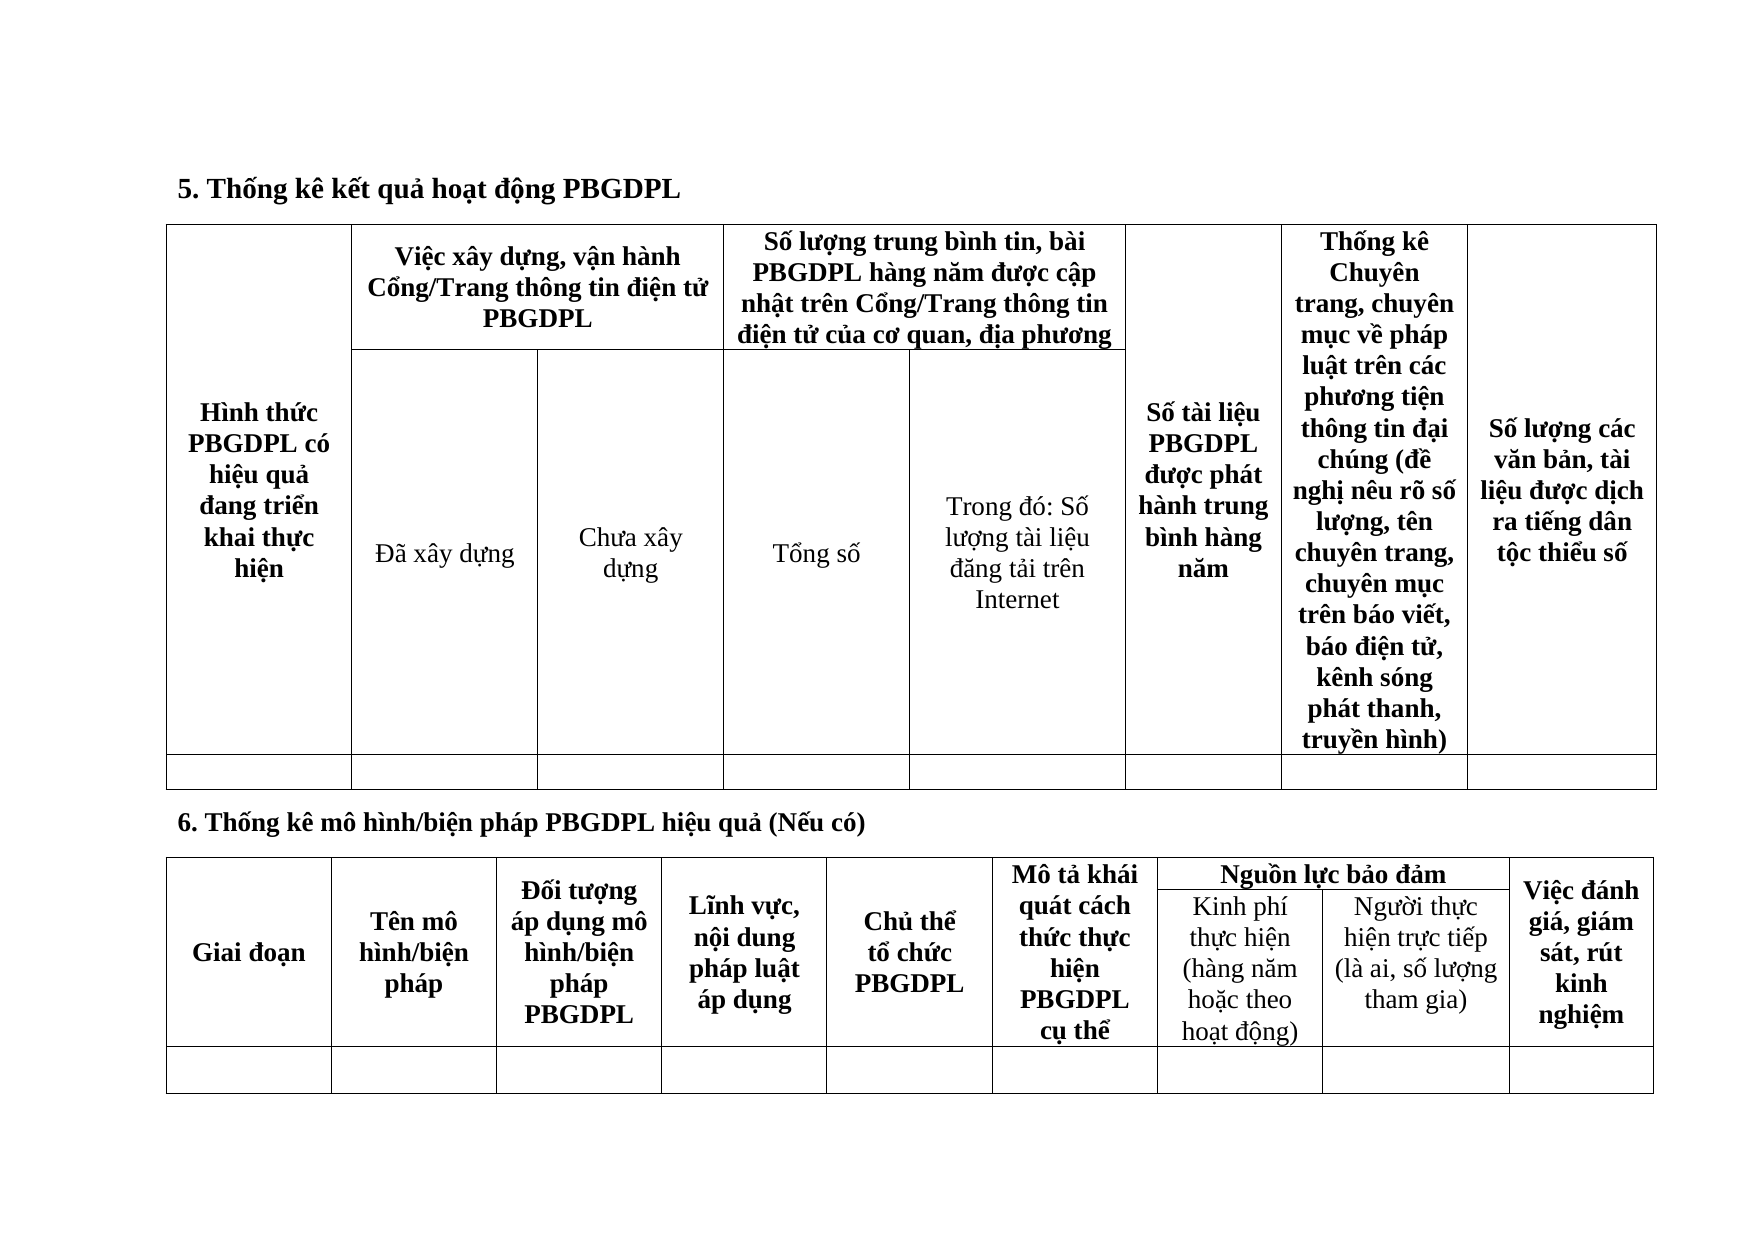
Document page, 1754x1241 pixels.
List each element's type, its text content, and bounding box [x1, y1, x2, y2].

table_header Lĩnh vực, nội dung pháp luật áp dụng [662, 858, 826, 1046]
table_cell [538, 755, 723, 789]
text 6. Thống kê mô hình/biện pháp PBGDPL hiệu quả (Nếu có) [177, 807, 1665, 838]
table_header Giai đoạn [167, 858, 331, 1046]
table_cell [1510, 1047, 1653, 1093]
table_header Hình thức PBGDPL có hiệu quả đang triển khai thực hiện [167, 225, 351, 754]
table_cell [1468, 755, 1656, 789]
table_cell [1282, 755, 1467, 789]
table_header Chủ thể tổ chức PBGDPL [827, 858, 992, 1046]
table_cell [993, 1047, 1157, 1093]
table_header Số lượng trung bình tin, bài PBGDPL hàng năm được cập nhật trên Cổng/Trang thông tin điện tử của cơ quan, địa phương [724, 225, 1125, 349]
table_cell Chưa xây dựng [538, 350, 723, 754]
table_cell Tổng số [724, 350, 909, 754]
table_cell [724, 755, 909, 789]
table_header Số tài liệu PBGDPL được phát hành trung bình hàng năm [1126, 225, 1281, 754]
table_cell Kinh phí thực hiện (hàng năm hoặc theo hoạt động) [1158, 890, 1322, 1046]
table_cell [662, 1047, 826, 1093]
table_cell [1323, 1047, 1509, 1093]
table_cell Đã xây dựng [352, 350, 537, 754]
table_cell Người thực hiện trực tiếp (là ai, số lượng tham gia) [1323, 890, 1509, 1046]
table_cell [167, 755, 351, 789]
table_header Tên mô hình/biện pháp [332, 858, 496, 1046]
table_cell [827, 1047, 992, 1093]
table_header Việc đánh giá, giám sát, rút kinh nghiệm [1510, 858, 1653, 1046]
table_cell [167, 1047, 331, 1093]
table_cell Trong đó: Số lượng tài liệu đăng tải trên Internet [910, 350, 1125, 754]
table_header Thống kê Chuyên trang, chuyên mục về pháp luật trên các phương tiện thông tin đại chúng (đề nghị nêu rõ số lượng, tên chuyên trang, chuyên mục trên báo viết, báo điện tử, kênh sóng phát thanh, truyền hình) [1282, 225, 1467, 754]
table_header Đối tượng áp dụng mô hình/biện pháp PBGDPL [497, 858, 661, 1046]
table_header Số lượng các văn bản, tài liệu được dịch ra tiếng dân tộc thiểu số [1468, 225, 1656, 754]
table_header Việc xây dựng, vận hành Cổng/Trang thông tin điện tử PBGDPL [352, 225, 723, 349]
table_cell [497, 1047, 661, 1093]
table_cell [1126, 755, 1281, 789]
table_cell [332, 1047, 496, 1093]
table_header Nguồn lực bảo đảm [1158, 858, 1509, 889]
table_cell [1158, 1047, 1322, 1093]
table_cell [352, 755, 537, 789]
text 5. Thống kê kết quả hoạt động PBGDPL [177, 171, 1665, 204]
table_cell [910, 755, 1125, 789]
table_header Mô tả khái quát cách thức thực hiện PBGDPL cụ thể [993, 858, 1157, 1046]
